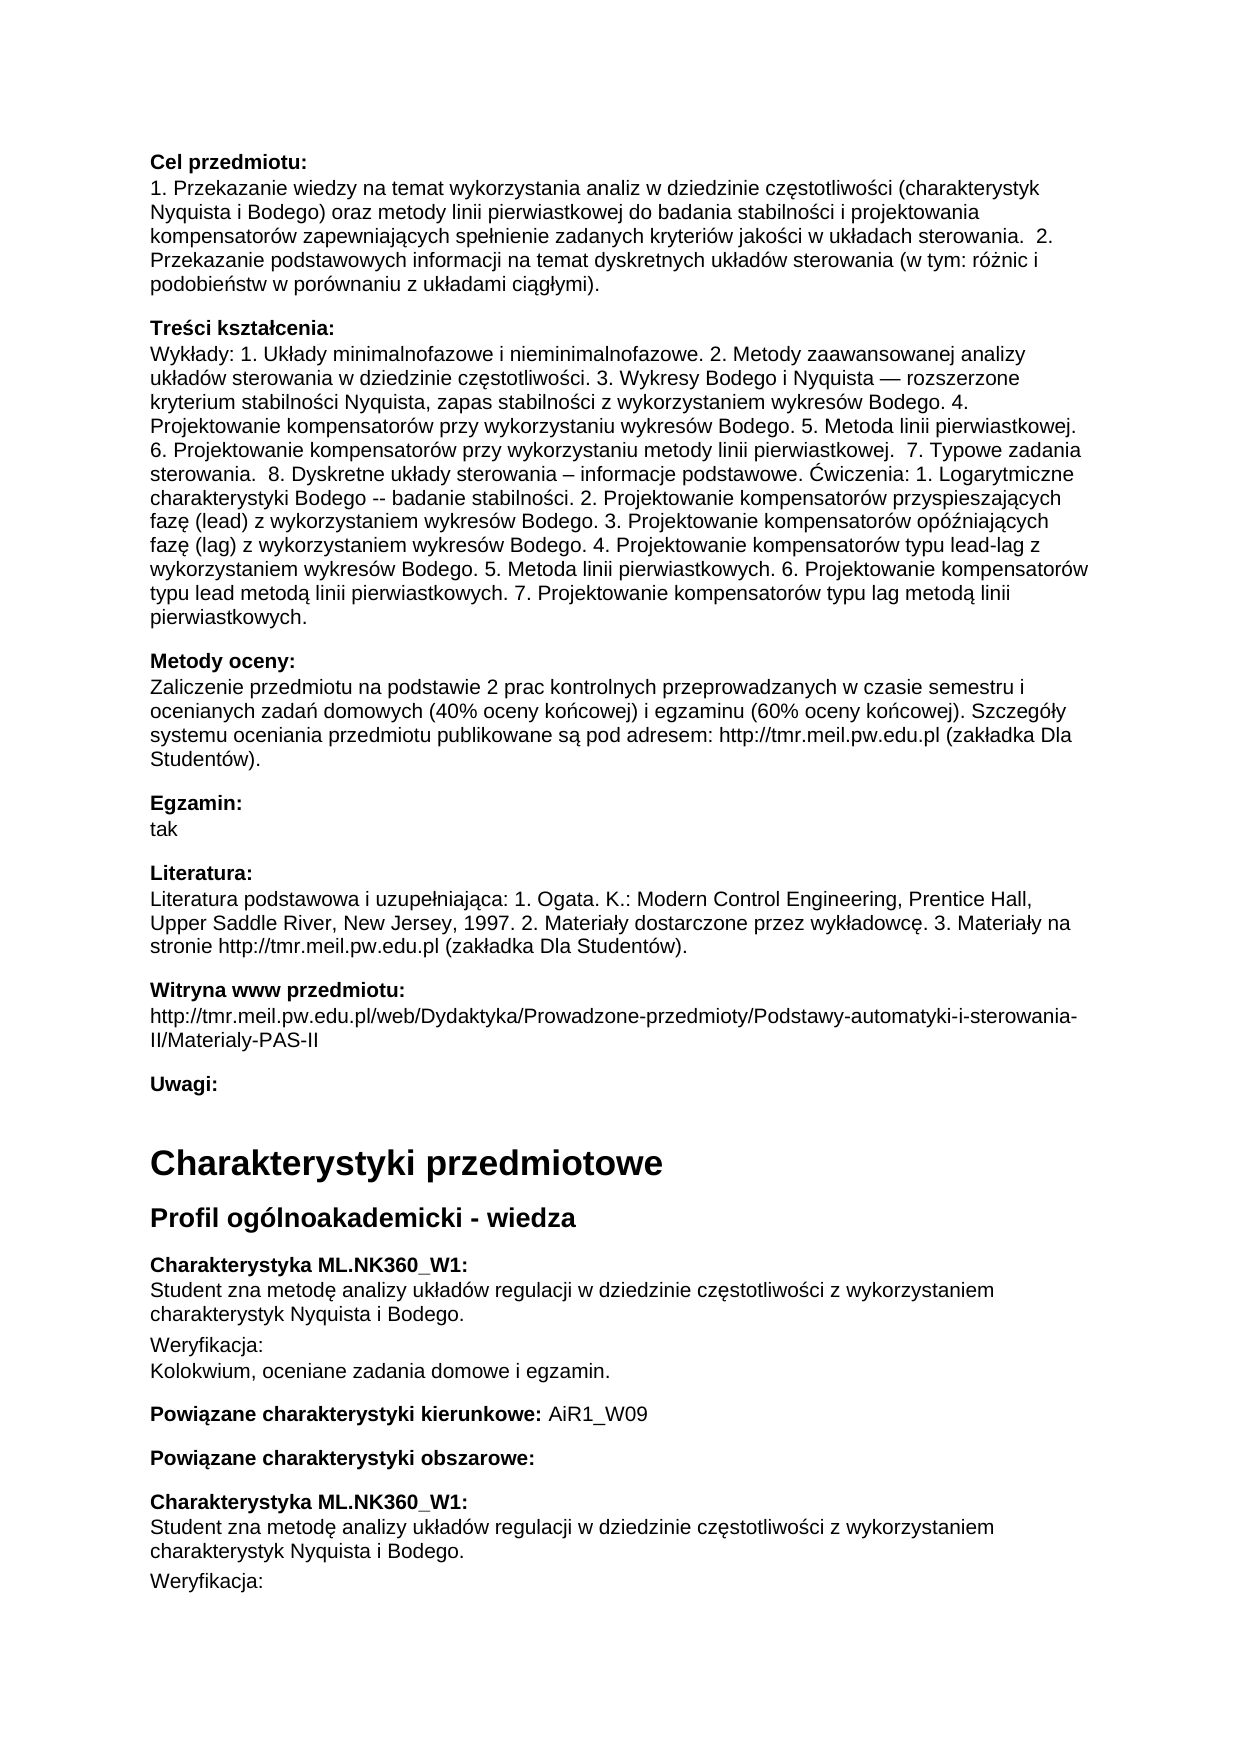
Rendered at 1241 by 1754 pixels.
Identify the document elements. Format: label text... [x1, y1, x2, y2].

text Treści kształcenia: [150, 316, 1090, 339]
subtitle Charakterystyki przedmiotowe [150, 1142, 1090, 1182]
text Weryfikacja: [150, 1569, 1090, 1593]
text Charakterystyka ML.NK360_W1: [150, 1253, 1090, 1277]
text Cel przedmiotu: [150, 150, 1090, 174]
text Powiązane charakterystyki obszarowe: [150, 1446, 1090, 1470]
text Witryna www przedmiotu: [150, 978, 1090, 1002]
text Metody oceny: [150, 649, 1090, 673]
text Powiązane charakterystyki kierunkowe: AiR1_W09 [150, 1402, 1090, 1426]
text Wykłady: 1. Układy minimalnofazowe i nieminimalnofazowe. 2. Metody zaawansowanej analizy układów sterowania w dziedzinie częstotliwości. 3. Wykresy Bodego i Nyquista — rozszerzone kryterium stabilności Nyquista, zapas stabilności z wykorzystaniem wykresów Bodego. 4. Projektowanie kompensatorów przy wykorzystaniu wykresów Bodego. 5. Metoda linii pierwiastkowej. 6. Projektowanie kompensatorów przy wykorzystaniu metody linii pierwiastkowej. 7. Typowe zadania sterowania. 8. Dyskretne układy sterowania – informacje podstawowe. Ćwiczenia: 1. Logarytmiczne charakterystyki Bodego -- badanie stabilności. 2. Projektowanie kompensatorów przyspieszających fazę (lead) z wykorzystaniem wykresów Bodego. 3. Projektowanie kompensatorów opóźniających fazę (lag) z wykorzystaniem wykresów Bodego. 4. Projektowanie kompensatorów typu lead-lag z wykorzystaniem wykresów Bodego. 5. Metoda linii pierwiastkowych. 6. Projektowanie kompensatorów typu lead metodą linii pierwiastkowych. 7. Projektowanie kompensatorów typu lag metodą linii pierwiastkowych. [150, 342, 1090, 629]
text Literatura podstawowa i uzupełniająca: 1. Ogata. K.: Modern Control Engineering, Prentice Hall, Upper Saddle River, New Jersey, 1997. 2. Materiały dostarczone przez wykładowcę. 3. Materiały na stronie http://tmr.meil.pw.edu.pl (zakładka Dla Studentów). [150, 886, 1090, 958]
text Uwagi: [150, 1072, 1090, 1096]
text tak [150, 817, 1090, 841]
text Zaliczenie przedmiotu na podstawie 2 prac kontrolnych przeprowadzanych w czasie semestru i ocenianych zadań domowych (40% oceny końcowej) i egzaminu (60% oceny końcowej). Szczegóły systemu oceniania przedmiotu publikowane są pod adresem: http://tmr.meil.pw.edu.pl (zakładka Dla Studentów). [150, 675, 1090, 771]
text Weryfikacja: [150, 1332, 1090, 1356]
text Charakterystyka ML.NK360_W1: [150, 1490, 1090, 1514]
text Egzamin: [150, 791, 1090, 814]
text Kolokwium, oceniane zadania domowe i egzamin. [150, 1358, 1090, 1382]
text 1. Przekazanie wiedzy na temat wykorzystania analiz w dziedzinie częstotliwości (charakterystyk Nyquista i Bodego) oraz metody linii pierwiastkowej do badania stabilności i projektowania kompensatorów zapewniających spełnienie zadanych kryteriów jakości w układach sterowania. 2. Przekazanie podstawowych informacji na temat dyskretnych układów sterowania (w tym: różnic i podobieństw w porównaniu z układami ciągłymi). [150, 176, 1090, 296]
text Literatura: [150, 860, 1090, 884]
subtitle Profil ogólnoakademicki - wiedza [150, 1202, 1090, 1233]
text http://tmr.meil.pw.edu.pl/web/Dydaktyka/Prowadzone-przedmioty/Podstawy-automatyki-i-sterowania-II/Materialy-PAS-II [150, 1004, 1090, 1052]
text Student zna metodę analizy układów regulacji w dziedzinie częstotliwości z wykorzystaniem charakterystyk Nyquista i Bodego. [150, 1515, 1090, 1563]
text Student zna metodę analizy układów regulacji w dziedzinie częstotliwości z wykorzystaniem charakterystyk Nyquista i Bodego. [150, 1278, 1090, 1326]
